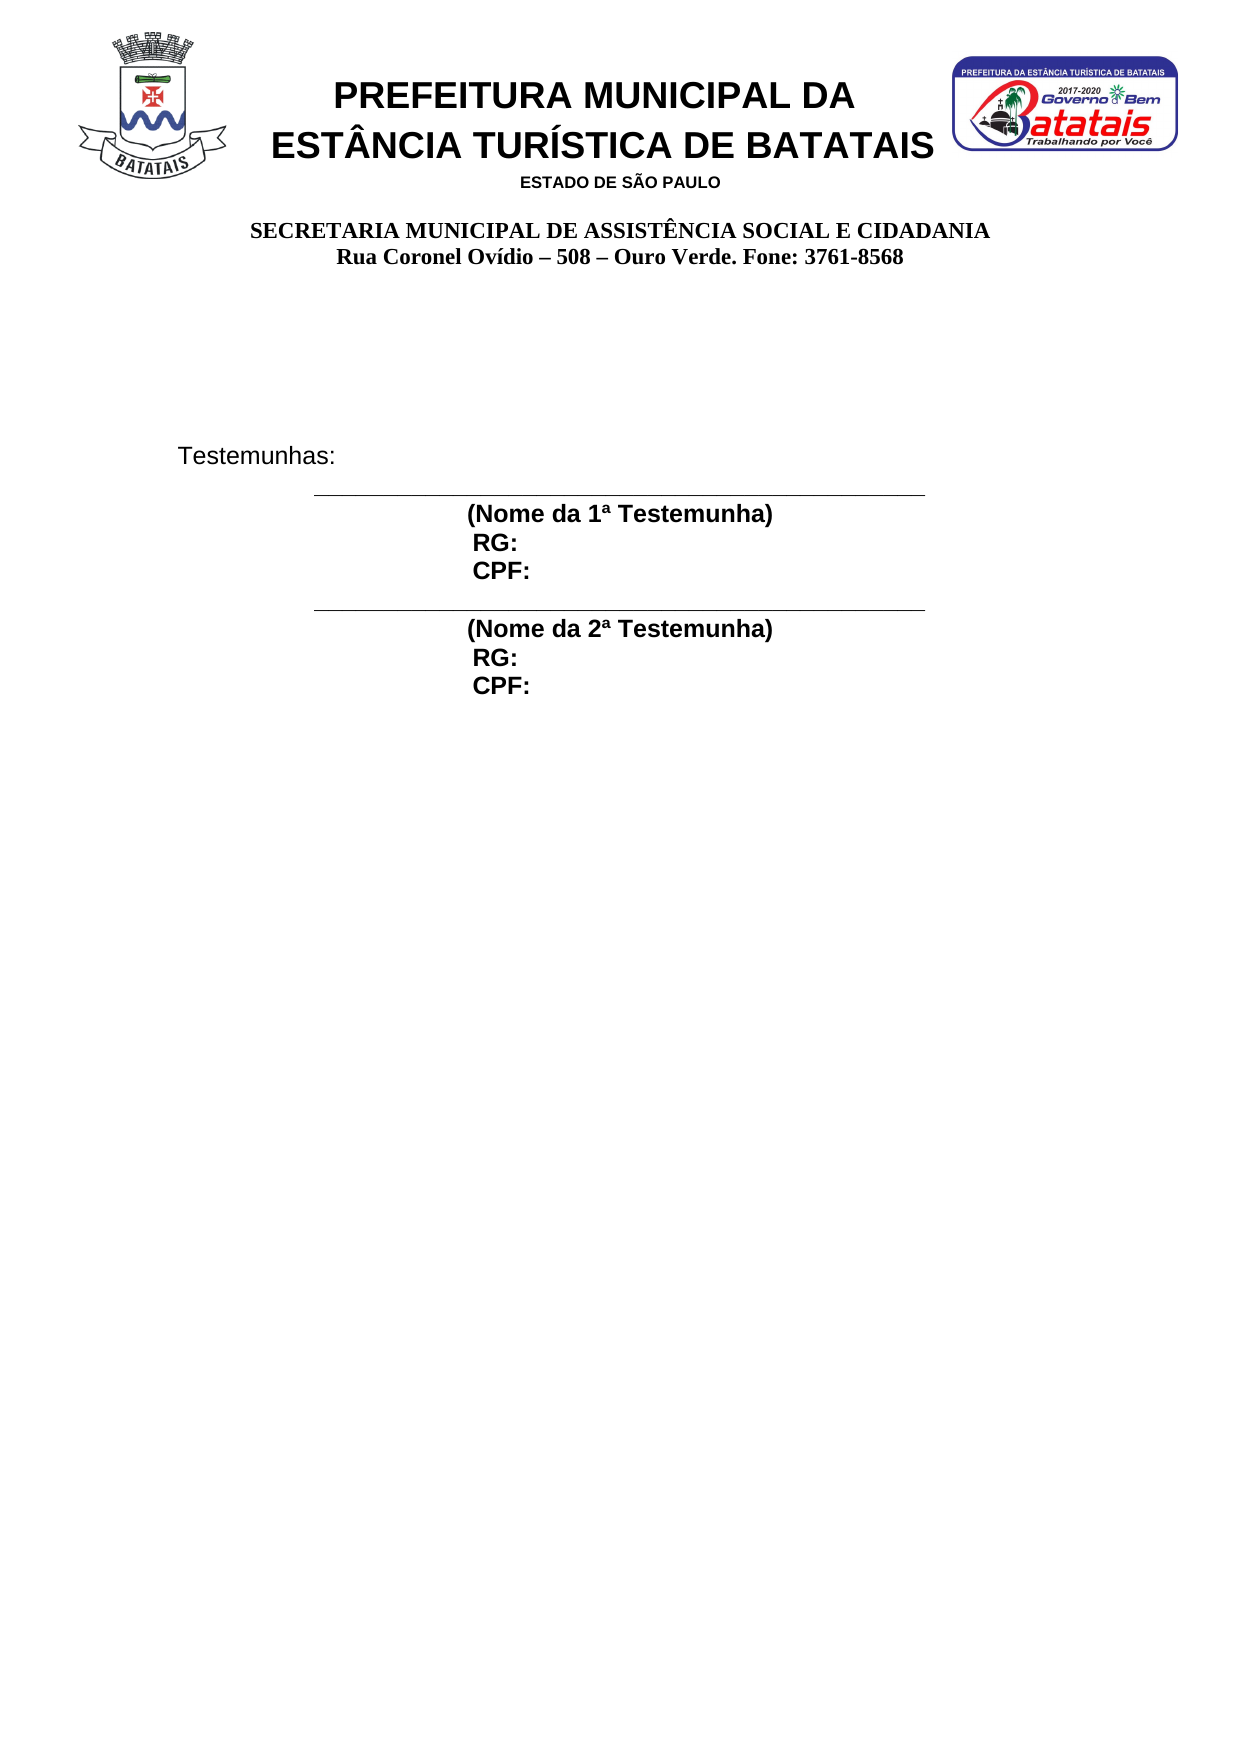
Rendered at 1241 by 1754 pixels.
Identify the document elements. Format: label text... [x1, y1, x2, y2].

text CPF: [177, 671, 1063, 700]
text (Nome da 2ª Testemunha) [177, 614, 1063, 642]
picture [78, 32, 227, 179]
text CPF: [177, 556, 1063, 585]
text Testemunhas: [177, 441, 1063, 470]
text ____________________________________________ [177, 470, 1063, 499]
text ____________________________________________ [177, 585, 1063, 614]
text RG: [177, 527, 1063, 556]
picture [951, 51, 1179, 158]
text (Nome da 1ª Testemunha) [177, 499, 1063, 527]
text RG: [177, 642, 1063, 671]
